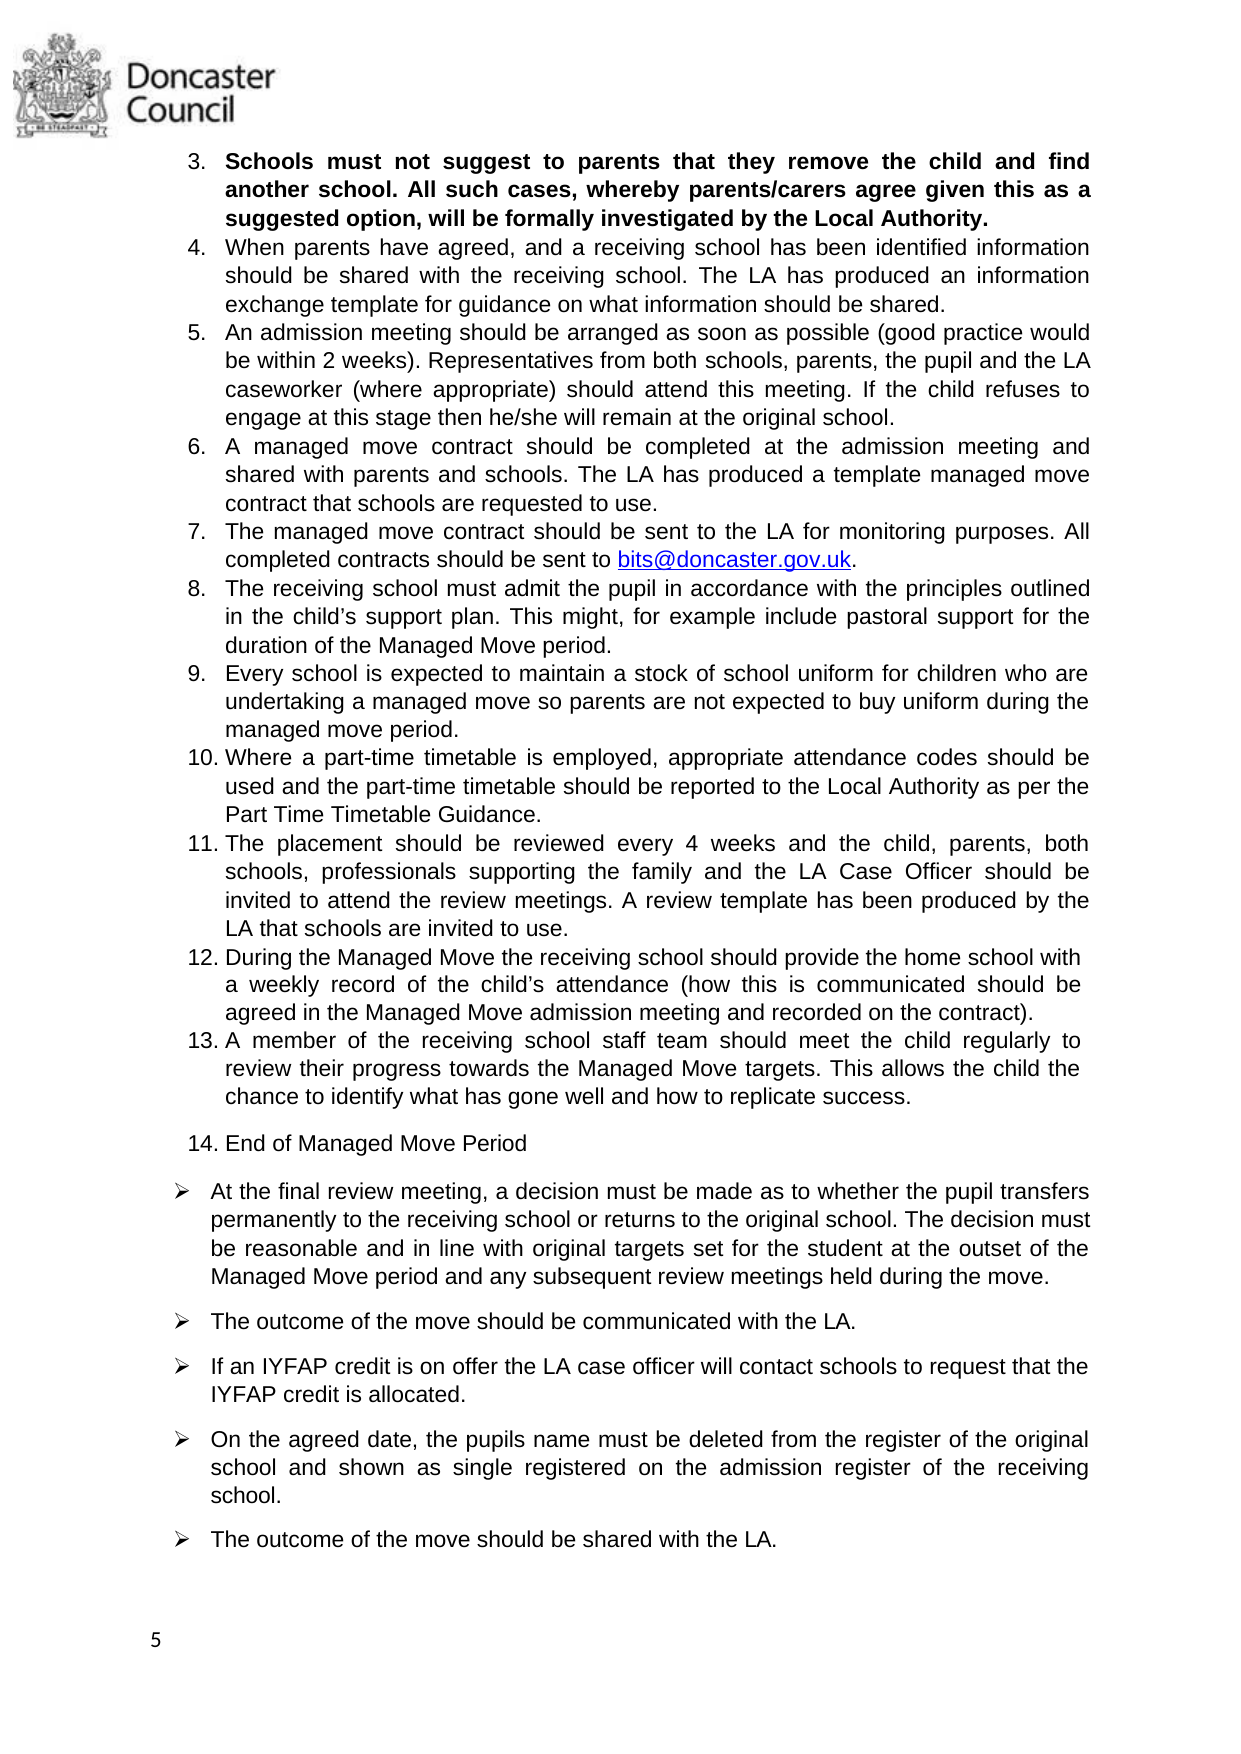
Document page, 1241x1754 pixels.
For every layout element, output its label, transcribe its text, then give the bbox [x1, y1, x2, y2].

picture [13, 21, 282, 150]
list The managed move contract should be sent to the LA for monitoring purposes. All completed contracts should be sent to bits@doncaster.gov.uk. [187, 518, 1091, 573]
list When parents have agreed, and a receiving school has been identified information should be shared with the receiving school. The LA has produced an information exchange template for guidance on what information should be shared. [187, 234, 1091, 317]
subtitle Schools must not suggest to parents that they remove the child and find another school. All such cases, whereby parents/carers agree given this as a suggested option, will be formally investigated by the Local Authority. [187, 148, 1091, 231]
list Every school is expected to maintain a stock of school uniform for children who are undertaking a managed move so parents are not expected to buy uniform during the managed move period. [187, 660, 1090, 742]
list If an IYFAP credit is on offer the LA case officer will contact schools to request that the IYFAP credit is allocated. [173, 1353, 1090, 1407]
list A managed move contract should be completed at the admission meeting and shared with parents and schools. The LA has produced a template managed move contract that schools are requested to use. [187, 433, 1091, 516]
list A member of the receiving school staff team should meet the child regularly to review their progress towards the Managed Move targets. This allows the child the chance to identify what has gone well and how to replicate success. [187, 1027, 1081, 1109]
list The placement should be reviewed every 4 weeks and the child, parents, both schools, professionals supporting the family and the LA Case Officer should be invited to attend the review meetings. A review template has been produced by the LA that schools are invited to use. [187, 830, 1091, 941]
list Where a part-time timetable is employed, appropriate attendance codes should be used and the part-time timetable should be reported to the Local Authority as per the Part Time Timetable Guidance. [187, 744, 1091, 827]
list At the final review meeting, a decision must be made as to whether the pupil transfers permanently to the receiving school or returns to the original school. The decision must be reasonable and in line with original targets set for the student at the outset of the Managed Move period and any subsequent review meetings held during the move. [173, 1178, 1091, 1289]
list During the Managed Move the receiving school should provide the home school with a weekly record of the child’s attendance (how this is communicated should be agreed in the Managed Move admission meeting and recorded on the contract). [187, 943, 1081, 1026]
list On the agreed date, the pupils name must be deleted from the register of the original school and shown as single registered on the admission register of the receiving school. [173, 1426, 1090, 1508]
list The outcome of the move should be shared with the LA. [173, 1526, 1103, 1553]
list End of Managed Move Period [187, 1130, 1091, 1156]
list An admission meeting should be arranged as soon as possible (good practice would be within 2 weeks). Representatives from both schools, parents, the pupil and the LA caseworker (where appropriate) should attend this meeting. If the child refuses to engage at this stage then he/she will remain at the original school. [187, 319, 1091, 431]
list The receiving school must admit the pupil in accordance with the principles outlined in the child’s support plan. This might, for example include pastoral support for the duration of the Managed Move period. [187, 575, 1091, 658]
list The outcome of the move should be communicated with the LA. [173, 1308, 1103, 1334]
